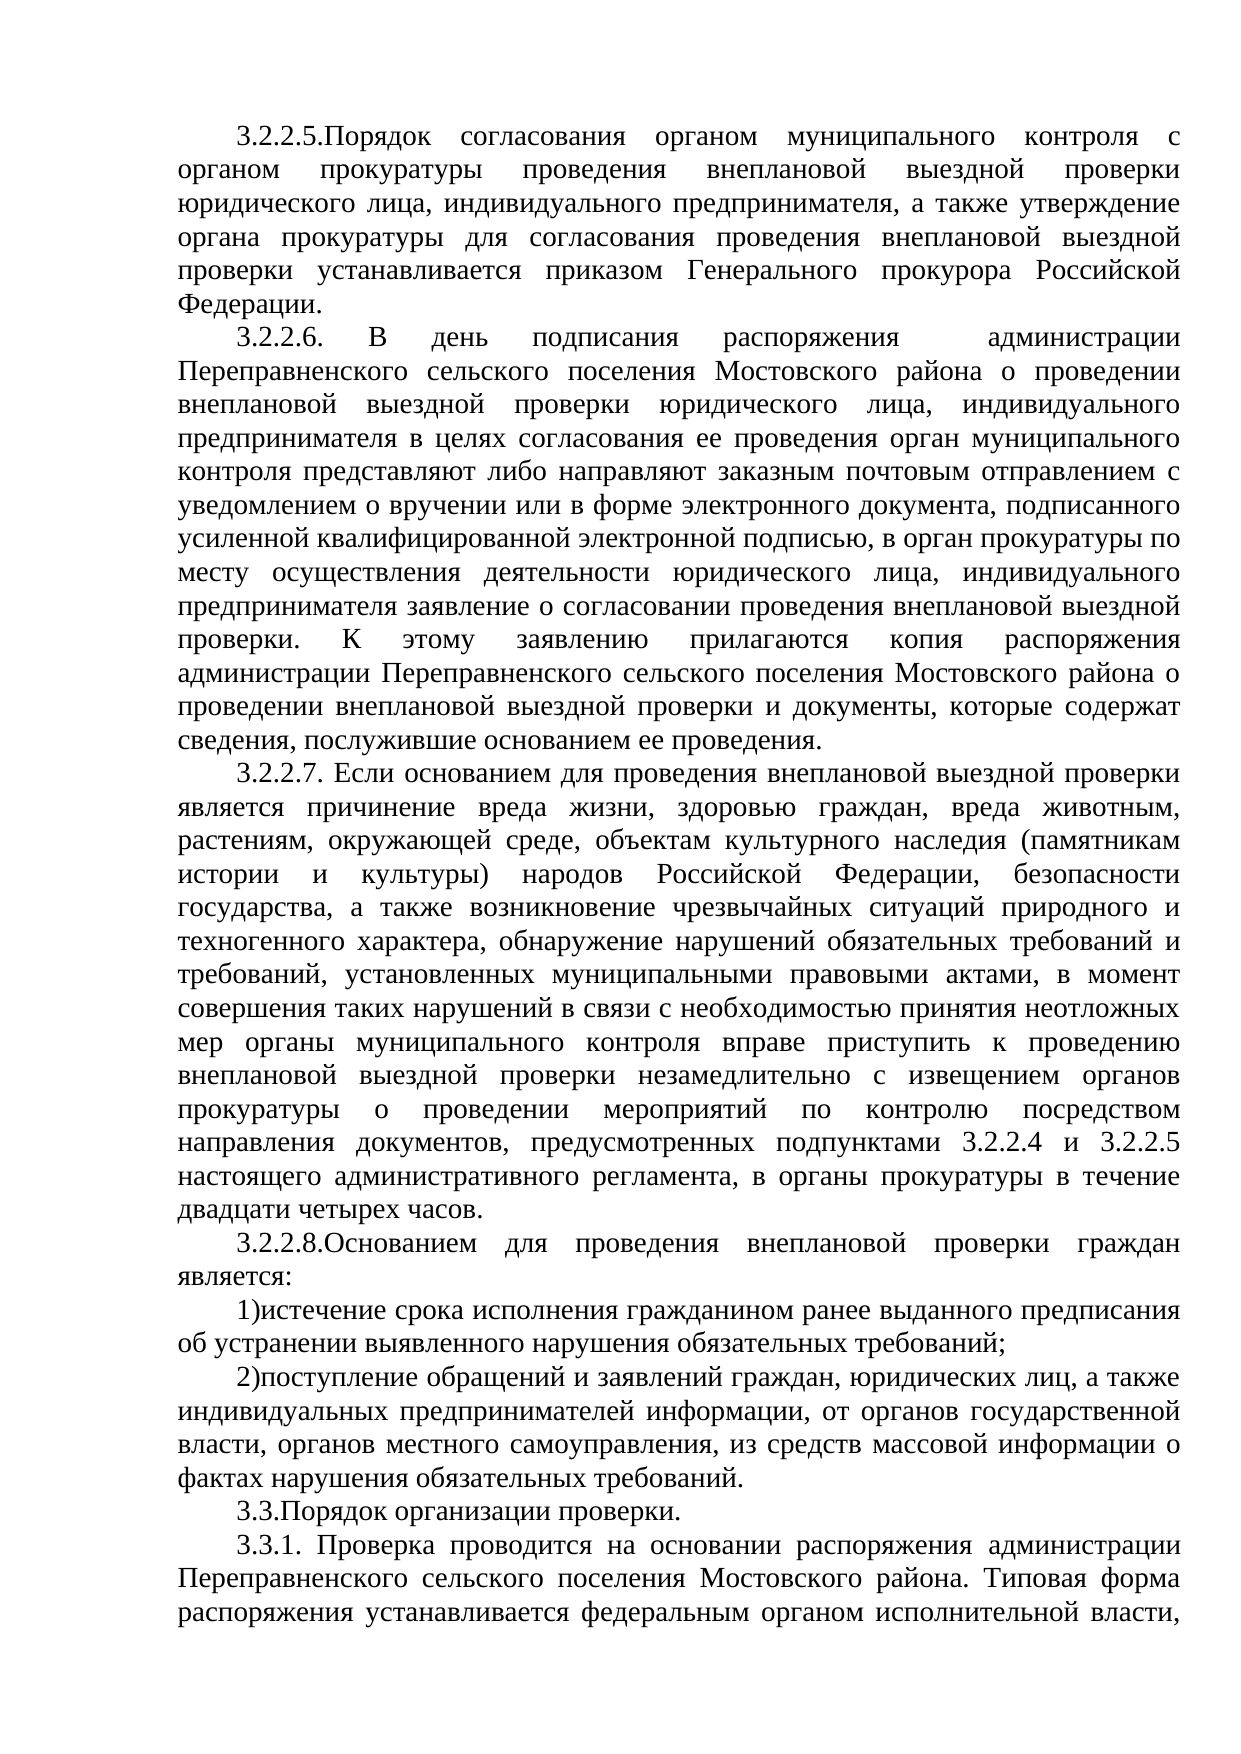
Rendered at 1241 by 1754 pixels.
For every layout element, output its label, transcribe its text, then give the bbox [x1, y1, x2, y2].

text 3.2.2.8.Основанием для проведения внеплановой проверки граждан является: [177, 1225, 1181, 1292]
text 3.2.2.5.Порядок согласования органом муниципального контроля с органом прокуратуры проведения внеплановой выездной проверки юридического лица, индивидуального предпринимателя, а также утверждение органа прокуратуры для согласования проведения внеплановой выездной проверки устанавливается приказом Генерального прокурора Российской Федерации. [177, 118, 1181, 319]
text 2)поступление обращений и заявлений граждан, юридических лиц, а также индивидуальных предпринимателей информации, от органов государственной власти, органов местного самоуправления, из средств массовой информации о фактах нарушения обязательных требований. [177, 1359, 1181, 1493]
text 3.2.2.7. Если основанием для проведения внеплановой выездной проверки является причинение вреда жизни, здоровью граждан, вреда животным, растениям, окружающей среде, объектам культурного наследия (памятникам истории и культуры) народов Российской Федерации, безопасности государства, а также возникновение чрезвычайных ситуаций природного и техногенного характера, обнаружение нарушений обязательных требований и требований, установленных муниципальными правовыми актами, в момент совершения таких нарушений в связи с необходимостью принятия неотложных мер органы муниципального контроля вправе приступить к проведению внеплановой выездной проверки незамедлительно с извещением органов прокуратуры о проведении мероприятий по контролю посредством направления документов, предусмотренных подпунктами 3.2.2.4 и 3.2.2.5 настоящего административного регламента, в органы прокуратуры в течение двадцати четырех часов. [177, 755, 1181, 1225]
text 3.3.Порядок организации проверки. [177, 1493, 1181, 1527]
text 1)истечение срока исполнения гражданином ранее выданного предписания об устранении выявленного нарушения обязательных требований; [177, 1292, 1181, 1359]
text 3.2.2.6. В день подписания распоряжения администрации Переправненского сельского поселения Мостовского района о проведении внеплановой выездной проверки юридического лица, индивидуального предпринимателя в целях согласования ее проведения орган муниципального контроля представляют либо направляют заказным почтовым отправлением с уведомлением о вручении или в форме электронного документа, подписанного усиленной квалифицированной электронной подписью, в орган прокуратуры по месту осуществления деятельности юридического лица, индивидуального предпринимателя заявление о согласовании проведения внеплановой выездной проверки. К этому заявлению прилагаются копия распоряжения администрации Переправненского сельского поселения Мостовского района о проведении внеплановой выездной проверки и документы, которые содержат сведения, послужившие основанием ее проведения. [177, 319, 1181, 755]
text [177, 1527, 1181, 1627]
